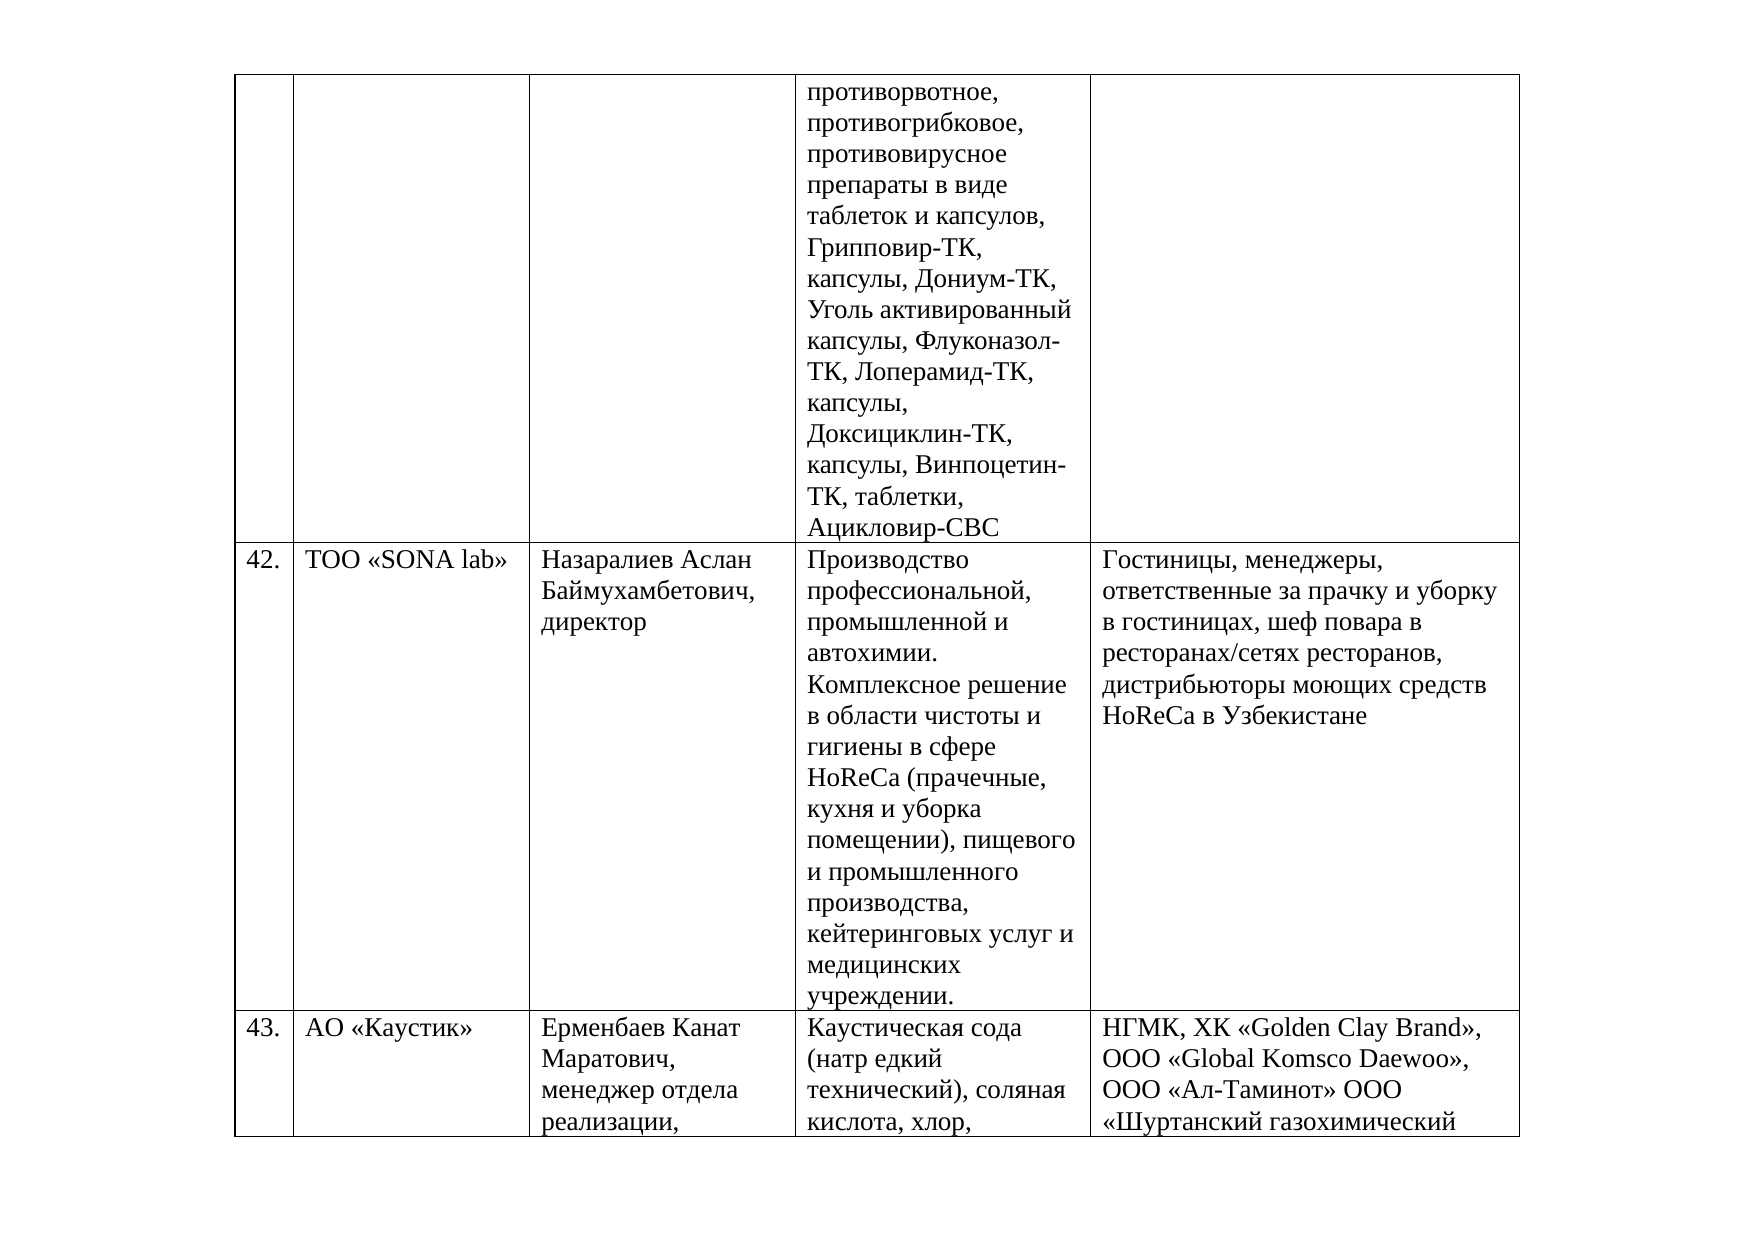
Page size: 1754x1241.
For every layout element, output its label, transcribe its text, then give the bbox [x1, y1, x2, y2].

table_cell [796, 1011, 1090, 1136]
table_cell АО «Каустик» [294, 1011, 529, 1136]
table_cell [294, 75, 529, 542]
table_cell Гостиницы, менеджеры, ответственные за прачку и уборку в гостиницах, шеф повара в ресторанах/сетях ресторанов, дистрибьюторы моющих средств HoReCa в Узбекистане [1091, 543, 1519, 1010]
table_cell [530, 75, 795, 542]
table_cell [530, 1011, 795, 1136]
table_cell [236, 543, 293, 1010]
table_cell Назаралиев Аслан Баймухамбетович, директор [530, 543, 795, 1010]
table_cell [1091, 75, 1519, 542]
table_cell TOO «SONA lab» [294, 543, 529, 1010]
table_cell Производство профессиональной, промышленной и автохимии. Комплексное решение в области чистоты и гигиены в сфере HoReCa (прачечные, кухня и уборка помещении), пищевого и промышленного производства, кейтеринговых услуг и медицинских учреждении. [796, 543, 1090, 1010]
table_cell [1091, 1011, 1519, 1136]
table_cell [236, 75, 293, 542]
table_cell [796, 75, 1090, 542]
table_cell [236, 1011, 293, 1136]
